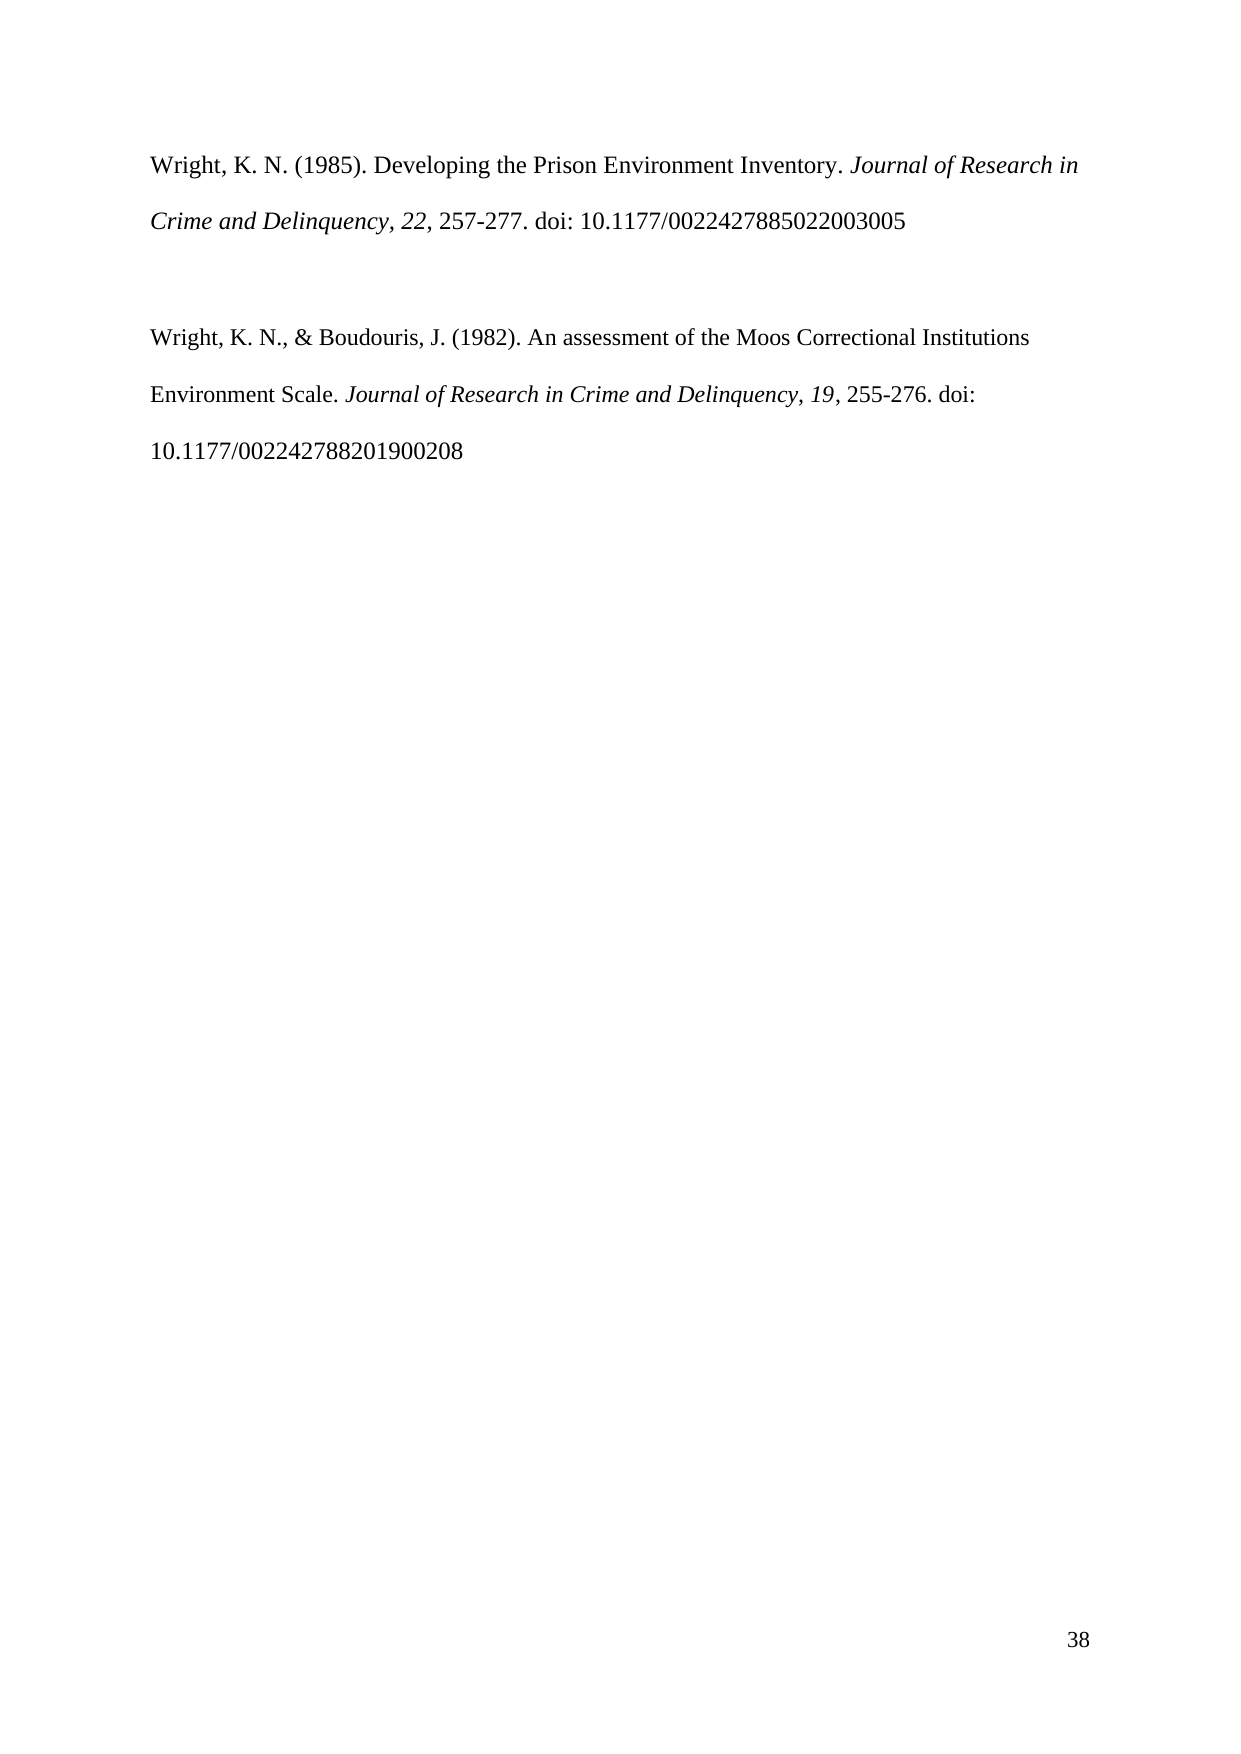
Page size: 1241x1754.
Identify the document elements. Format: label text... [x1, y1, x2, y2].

text 38 [150, 1626, 1089, 1653]
text 10.1177/002242788201900208 [150, 437, 1090, 465]
text Wright, K. N. (1985). Developing the Prison Environment Inventory. Journal of Research in Crime and Delinquency, 22, 257-277. doi: 10.1177/0022427885022003005 [150, 150, 1079, 235]
text Wright, K. N., & Boudouris, J. (1982). An assessment of the Moos Correctional Institutions Environment Scale. Journal of Research in Crime and Delinquency, 19, 255-276. doi: [150, 322, 1069, 407]
